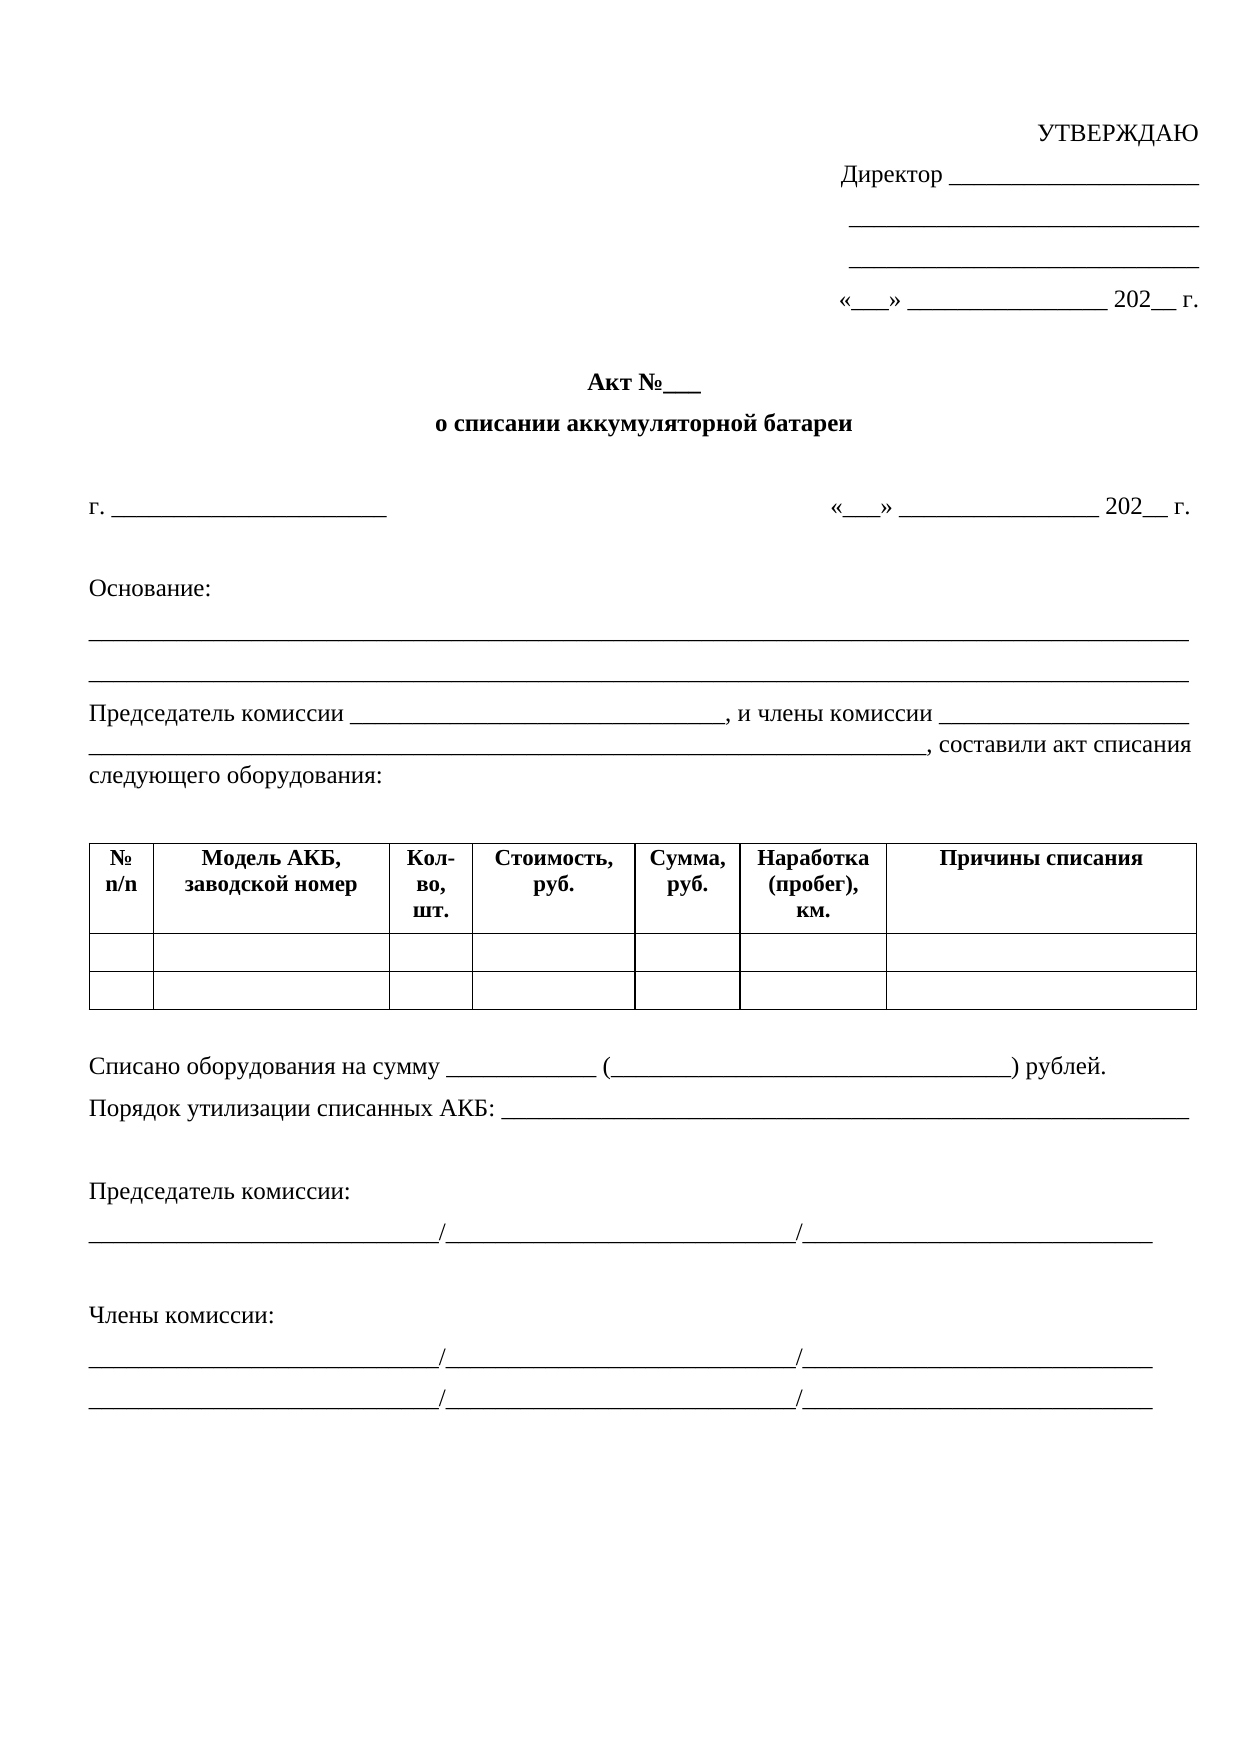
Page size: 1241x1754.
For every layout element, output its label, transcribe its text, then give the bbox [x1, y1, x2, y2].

text ____________________________/____________________________/____________________________ [89, 1383, 1199, 1412]
text Порядок утилизации списанных АКБ: _______________________________________________________ [89, 1093, 1199, 1122]
table_cell [887, 934, 1196, 971]
table_cell [636, 972, 739, 1009]
text ________________________________________________________________________________________ [89, 615, 1199, 643]
text ____________________________ [89, 201, 1199, 230]
text Директор ____________________ [89, 159, 1199, 188]
table_cell [90, 934, 153, 971]
table_header Кол-во, шт. [390, 844, 472, 933]
text ____________________________ [89, 242, 1199, 271]
text Акт №___ [89, 367, 1199, 396]
table_header Наработка (пробег), км. [741, 844, 886, 933]
text о списании аккумуляторной батареи [89, 408, 1199, 437]
table_cell [741, 934, 886, 971]
table_header № n/n [90, 844, 153, 933]
text Члены комиссии: [89, 1300, 1199, 1329]
table_header Сумма, руб. [636, 844, 739, 933]
table_cell [473, 934, 634, 971]
text УТВЕРЖДАЮ [89, 118, 1199, 147]
table_cell [154, 934, 389, 971]
table_cell [636, 934, 739, 971]
text Основание: [89, 573, 1199, 602]
table_cell [741, 972, 886, 1009]
text Председатель комиссии ______________________________, и члены комиссии ____________________ ___________________________________________________________________, составили акт списания следующего оборудования: [89, 698, 1199, 788]
text г. ______________________ «___» ________________ 202__ г. [89, 491, 1199, 520]
table_cell [390, 972, 472, 1009]
table_cell [154, 972, 389, 1009]
table_cell [887, 972, 1196, 1009]
table_cell [390, 934, 472, 971]
text ____________________________/____________________________/____________________________ [89, 1342, 1199, 1370]
table_cell [473, 972, 634, 1009]
text «___» ________________ 202__ г. [89, 284, 1199, 313]
table_cell [90, 972, 153, 1009]
table_header Причины списания [887, 844, 1196, 933]
text ________________________________________________________________________________________ [89, 656, 1199, 685]
table_header Модель АКБ, заводской номер [154, 844, 389, 933]
text Председатель комиссии: [89, 1176, 1199, 1204]
table_header Стоимость, руб. [473, 844, 634, 933]
text Списано оборудования на сумму ____________ (________________________________) рублей. [89, 1051, 1199, 1080]
text ____________________________/____________________________/____________________________ [89, 1217, 1199, 1246]
